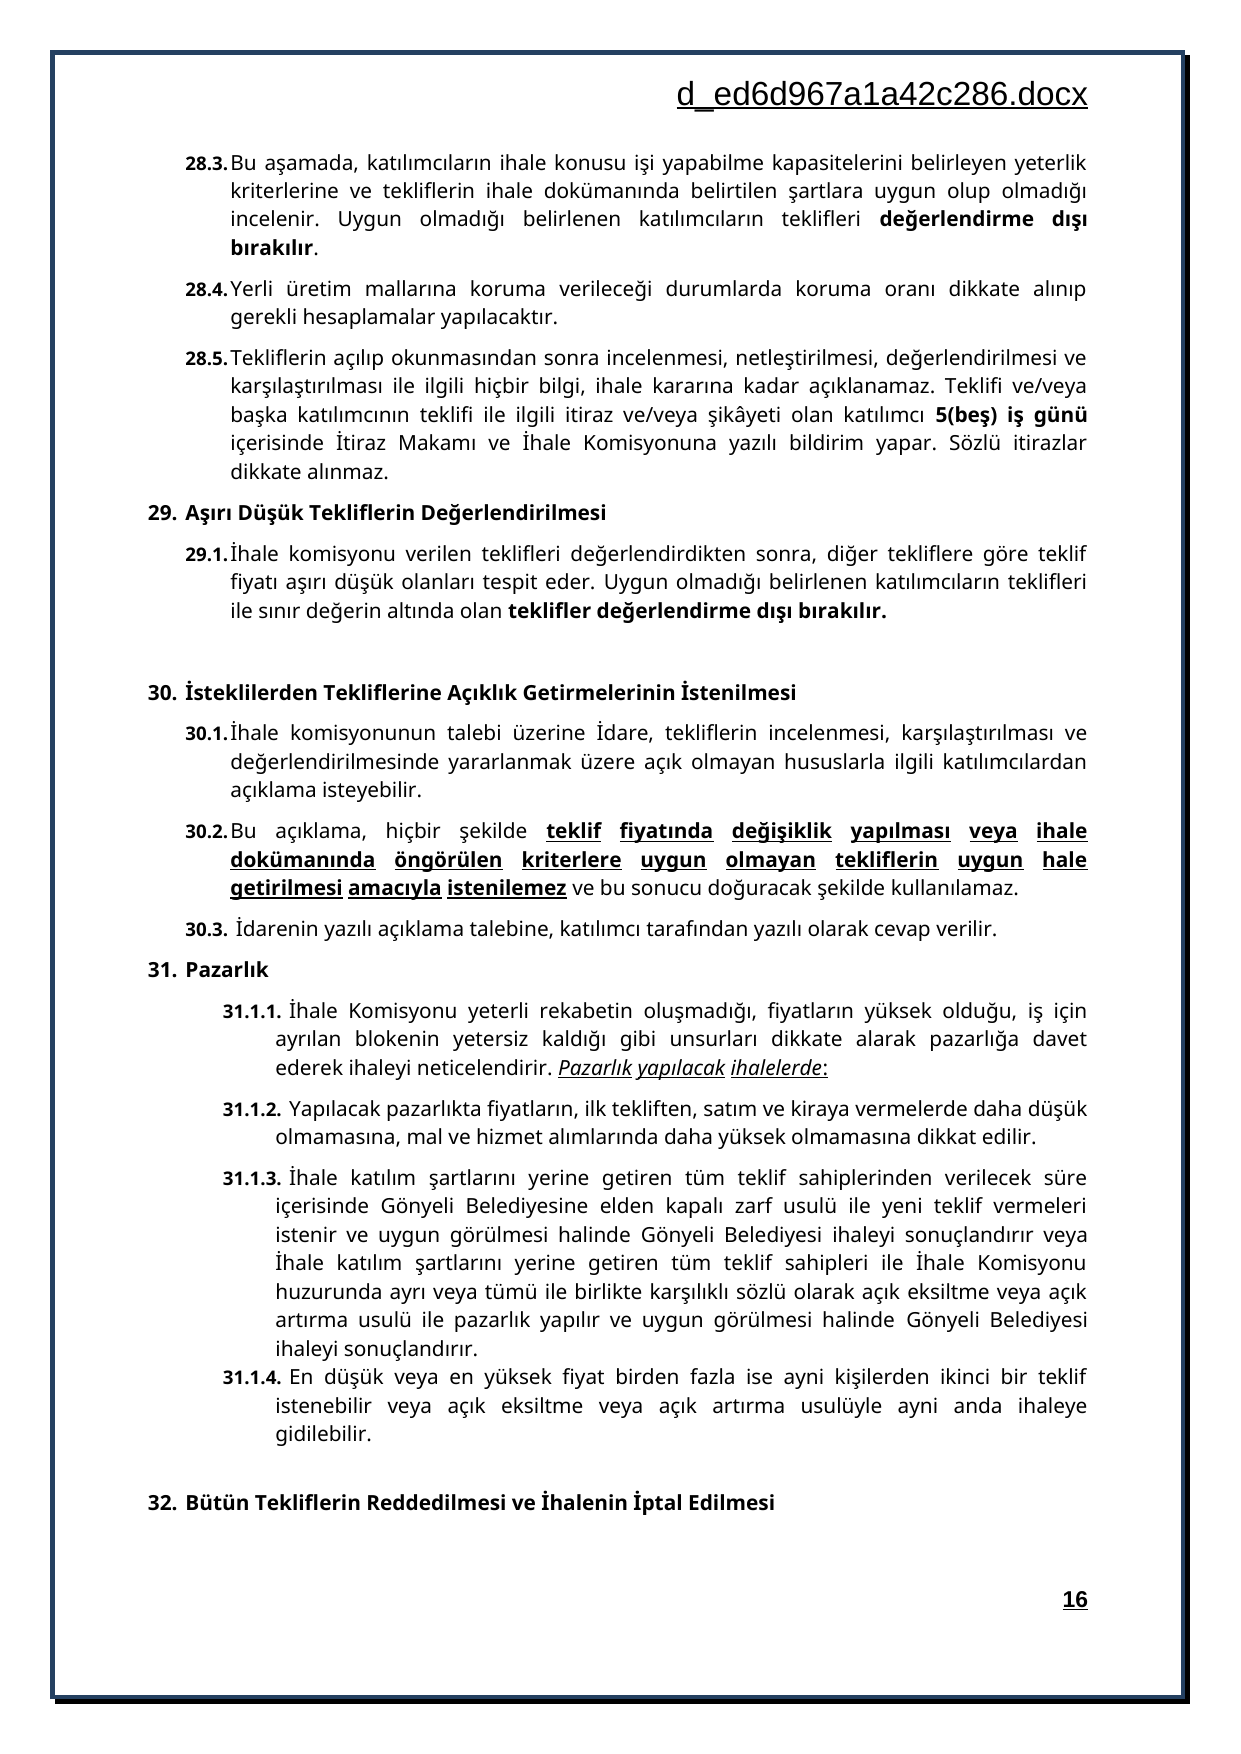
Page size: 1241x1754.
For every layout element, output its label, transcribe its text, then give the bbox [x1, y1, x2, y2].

list Aşırı Düşük Tekliflerin Değerlendirilmesi [148, 498, 1088, 526]
list İhale katılım şartlarını yerine getiren tüm teklif sahiplerinden verilecek süre içerisinde Gönyeli Belediyesine elden kapalı zarf usulü ile yeni teklif vermeleri istenir ve uygun görülmesi halinde Gönyeli Belediyesi ihaleyi sonuçlandırır veya İhale katılım şartlarını yerine getiren tüm teklif sahipleri ile İhale Komisyonu huzurunda ayrı veya tümü ile birlikte karşılıklı sözlü olarak açık eksiltme veya açık artırma usulü ile pazarlık yapılır ve uygun görülmesi halinde Gönyeli Belediyesi ihaleyi sonuçlandırır. [223, 1163, 1088, 1362]
list Bu aşamada, katılımcıların ihale konusu işi yapabilme kapasitelerini belirleyen yeterlik kriterlerine ve tekliflerin ihale dokümanında belirtilen şartlara uygun olup olmadığı incelenir. Uygun olmadığı belirlenen katılımcıların teklifleri değerlendirme dışı bırakılır. [185, 148, 1088, 261]
list En düşük veya en yüksek fiyat birden fazla ise ayni kişilerden ikinci bir teklif istenebilir veya açık eksiltme veya açık artırma usulüyle ayni anda ihaleye gidilebilir. [223, 1362, 1088, 1448]
list İhale komisyonunun talebi üzerine İdare, tekliflerin incelenmesi, karşılaştırılması ve değerlendirilmesinde yararlanmak üzere açık olmayan hususlarla ilgili katılımcılardan açıklama isteyebilir. [185, 718, 1088, 804]
list Yerli üretim mallarına koruma verileceği durumlarda koruma oranı dikkate alınıp gerekli hesaplamalar yapılacaktır. [185, 274, 1088, 331]
list İdarenin yazılı açıklama talebine, katılımcı tarafından yazılı olarak cevap verilir. [185, 914, 1088, 943]
list İhale komisyonu verilen teklifleri değerlendirdikten sonra, diğer tekliflere göre teklif fiyatı aşırı düşük olanları tespit eder. Uygun olmadığı belirlenen katılımcıların teklifleri ile sınır değerin altında olan teklifler değerlendirme dışı bırakılır. [185, 539, 1088, 624]
list İhale Komisyonu yeterli rekabetin oluşmadığı, fiyatların yüksek olduğu, iş için ayrılan blokenin yetersiz kaldığı gibi unsurları dikkate alarak pazarlığa davet ederek ihaleyi neticelendirir. Pazarlık yapılacak ihalelerde: [223, 996, 1088, 1081]
list İsteklilerden Tekliflerine Açıklık Getirmelerinin İstenilmesi [148, 678, 1088, 706]
list Bu açıklama, hiçbir şekilde teklif fiyatında değişiklik yapılması veya ihale dokümanında öngörülen kriterlere uygun olmayan tekliflerin uygun hale getirilmesi amacıyla istenilemez ve bu sonucu doğuracak şekilde kullanılamaz. [185, 816, 1088, 902]
list Bütün Tekliflerin Reddedilmesi ve İhalenin İptal Edilmesi [148, 1488, 1088, 1517]
list Tekliflerin açılıp okunmasından sonra incelenmesi, netleştirilmesi, değerlendirilmesi ve karşılaştırılması ile ilgili hiçbir bilgi, ihale kararına kadar açıklanamaz. Teklifi ve/veya başka katılımcının teklifi ile ilgili itiraz ve/veya şikâyeti olan katılımcı 5(beş) iş günü içerisinde İtiraz Makamı ve İhale Komisyonuna yazılı bildirim yapar. Sözlü itirazlar dikkate alınmaz. [185, 343, 1088, 485]
list Pazarlık [148, 955, 1088, 983]
list Yapılacak pazarlıkta fiyatların, ilk tekliften, satım ve kiraya vermelerde daha düşük olmamasına, mal ve hizmet alımlarında daha yüksek olmamasına dikkat edilir. [223, 1094, 1088, 1151]
